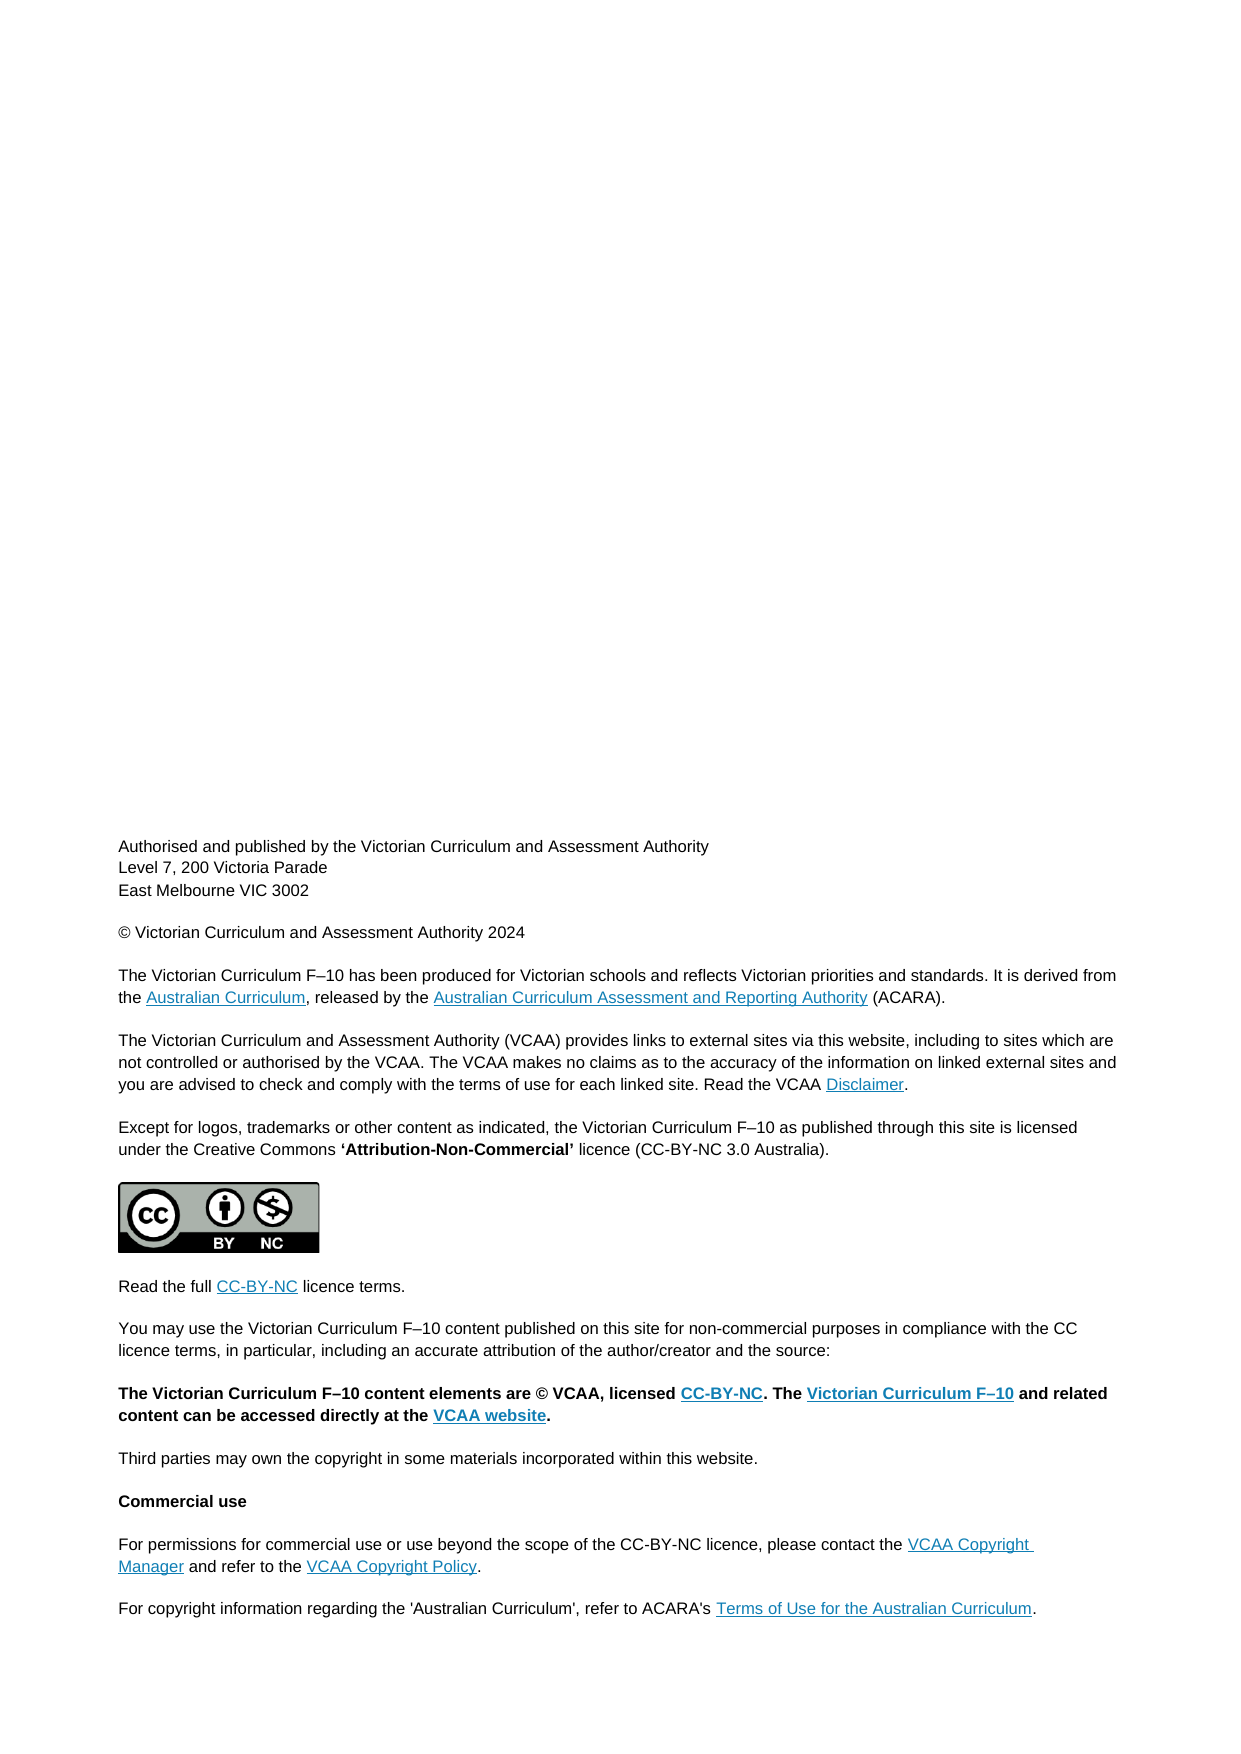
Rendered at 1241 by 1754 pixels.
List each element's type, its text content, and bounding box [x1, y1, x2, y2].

text The Victorian Curriculum F–10 content elements are © VCAA, licensed CC-BY-NC. The Victorian Curriculum F–10 and related content can be accessed directly at the VCAA website. [118, 1384, 1122, 1425]
text You may use the Victorian Curriculum F–10 content published on this site for non-commercial purposes in compliance with the CC licence terms, in particular, including an accurate attribution of the author/creator and the source: [118, 1319, 1122, 1360]
text For copyright information regarding the 'Australian Curriculum', refer to ACARA's Terms of Use for the Australian Curriculum. [118, 1599, 1122, 1618]
text © Victorian Curriculum and Assessment Authority 2024 [118, 923, 1122, 942]
text Third parties may own the copyright in some materials incorporated within this website. [118, 1449, 1122, 1468]
picture [118, 1182, 320, 1253]
text Read the full CC-BY-NC licence terms. [118, 1276, 1122, 1296]
text The Victorian Curriculum F–10 has been produced for Victorian schools and reflects Victorian priorities and standards. It is derived from the Australian Curriculum, released by the Australian Curriculum Assessment and Reporting Authority (ACARA). [118, 966, 1122, 1007]
text The Victorian Curriculum and Assessment Authority (VCAA) provides links to external sites via this website, including to sites which are not controlled or authorised by the VCAA. The VCAA makes no claims as to the accuracy of the information on linked external sites and you are advised to check and comply with the terms of use for each linked site. Read the VCAA Disclaimer. [118, 1031, 1122, 1094]
text Commercial use [118, 1492, 1122, 1511]
text For permissions for commercial use or use beyond the scope of the CC-BY-NC licence, please contact the VCAA Copyright Manager and refer to the VCAA Copyright Policy. [118, 1534, 1122, 1576]
text Authorised and published by the Victorian Curriculum and Assessment Authority Level 7, 200 Victoria Parade East Melbourne VIC 3002 [118, 836, 1122, 899]
text Except for logos, trademarks or other content as indicated, the Victorian Curriculum F–10 as published through this site is licensed under the Creative Commons ‘Attribution-Non-Commercial’ licence (CC-BY-NC 3.0 Australia). [118, 1117, 1122, 1159]
